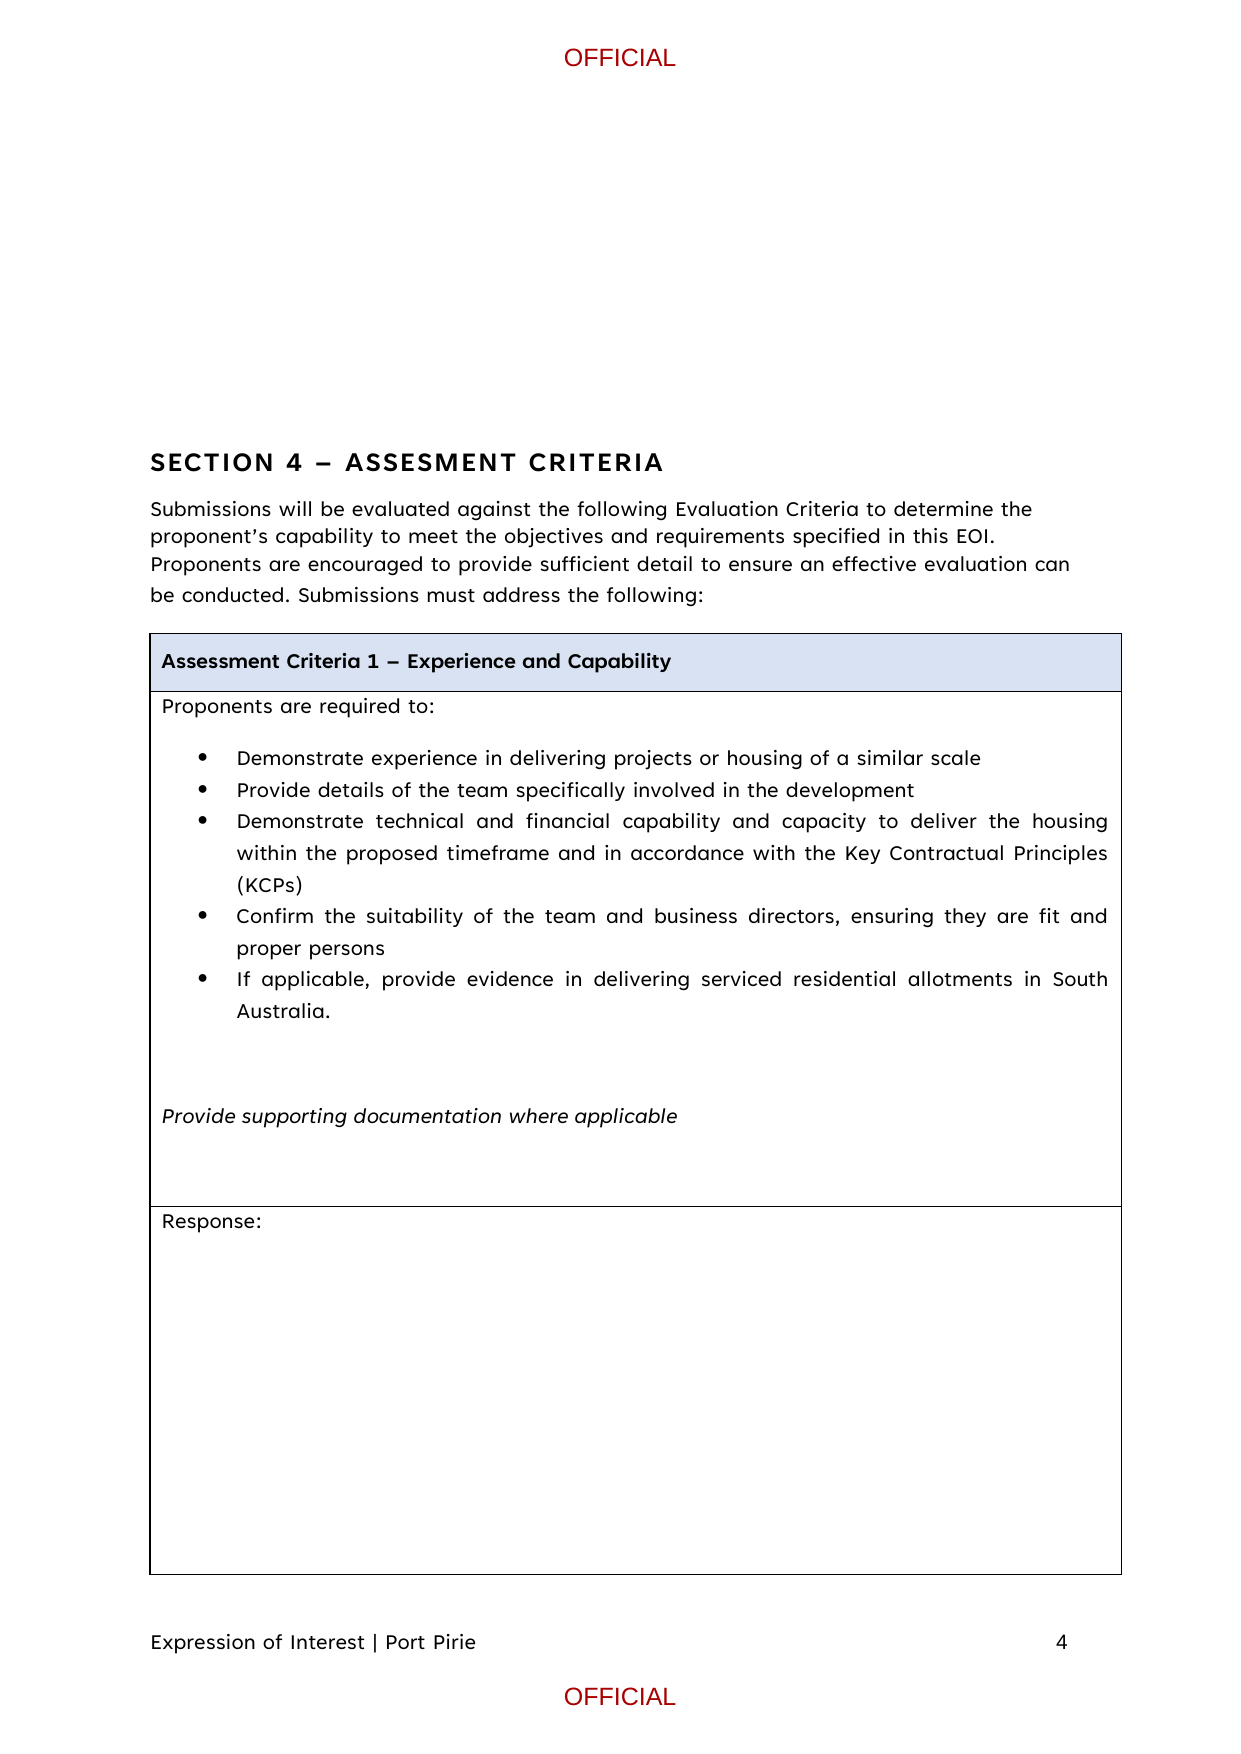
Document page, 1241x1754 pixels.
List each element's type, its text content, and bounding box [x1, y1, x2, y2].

text Proponents are encouraged to provide sufficient detail to ensure an effective evaluation can be conducted. Submissions must address the following: [150, 549, 1090, 608]
subtitle SECTION 4 – ASSESMENT CRITERIA [150, 444, 1090, 479]
table_cell Response: [151, 1207, 1121, 1573]
table_header Assessment Criteria 1 – Experience and Capability [151, 634, 1121, 691]
text Submissions will be evaluated against the following Evaluation Criteria to determine the proponent’s capability to meet the objectives and requirements specified in this EOI. [150, 494, 1090, 549]
table_cell Proponents are required to: Demonstrate experience in delivering projects or housing of a similar scale Provide details of the team specifically involved in the development Demonstrate technical and financial capability and capacity to deliver the housing within the proposed timeframe and in accordance with the Key Contractual Principles (KCPs) Confirm the suitability of the team and business directors, ensuring they are fit and proper persons If applicable, provide evidence in delivering serviced residential allotments in South Australia. Provide supporting documentation where applicable [151, 692, 1121, 1206]
